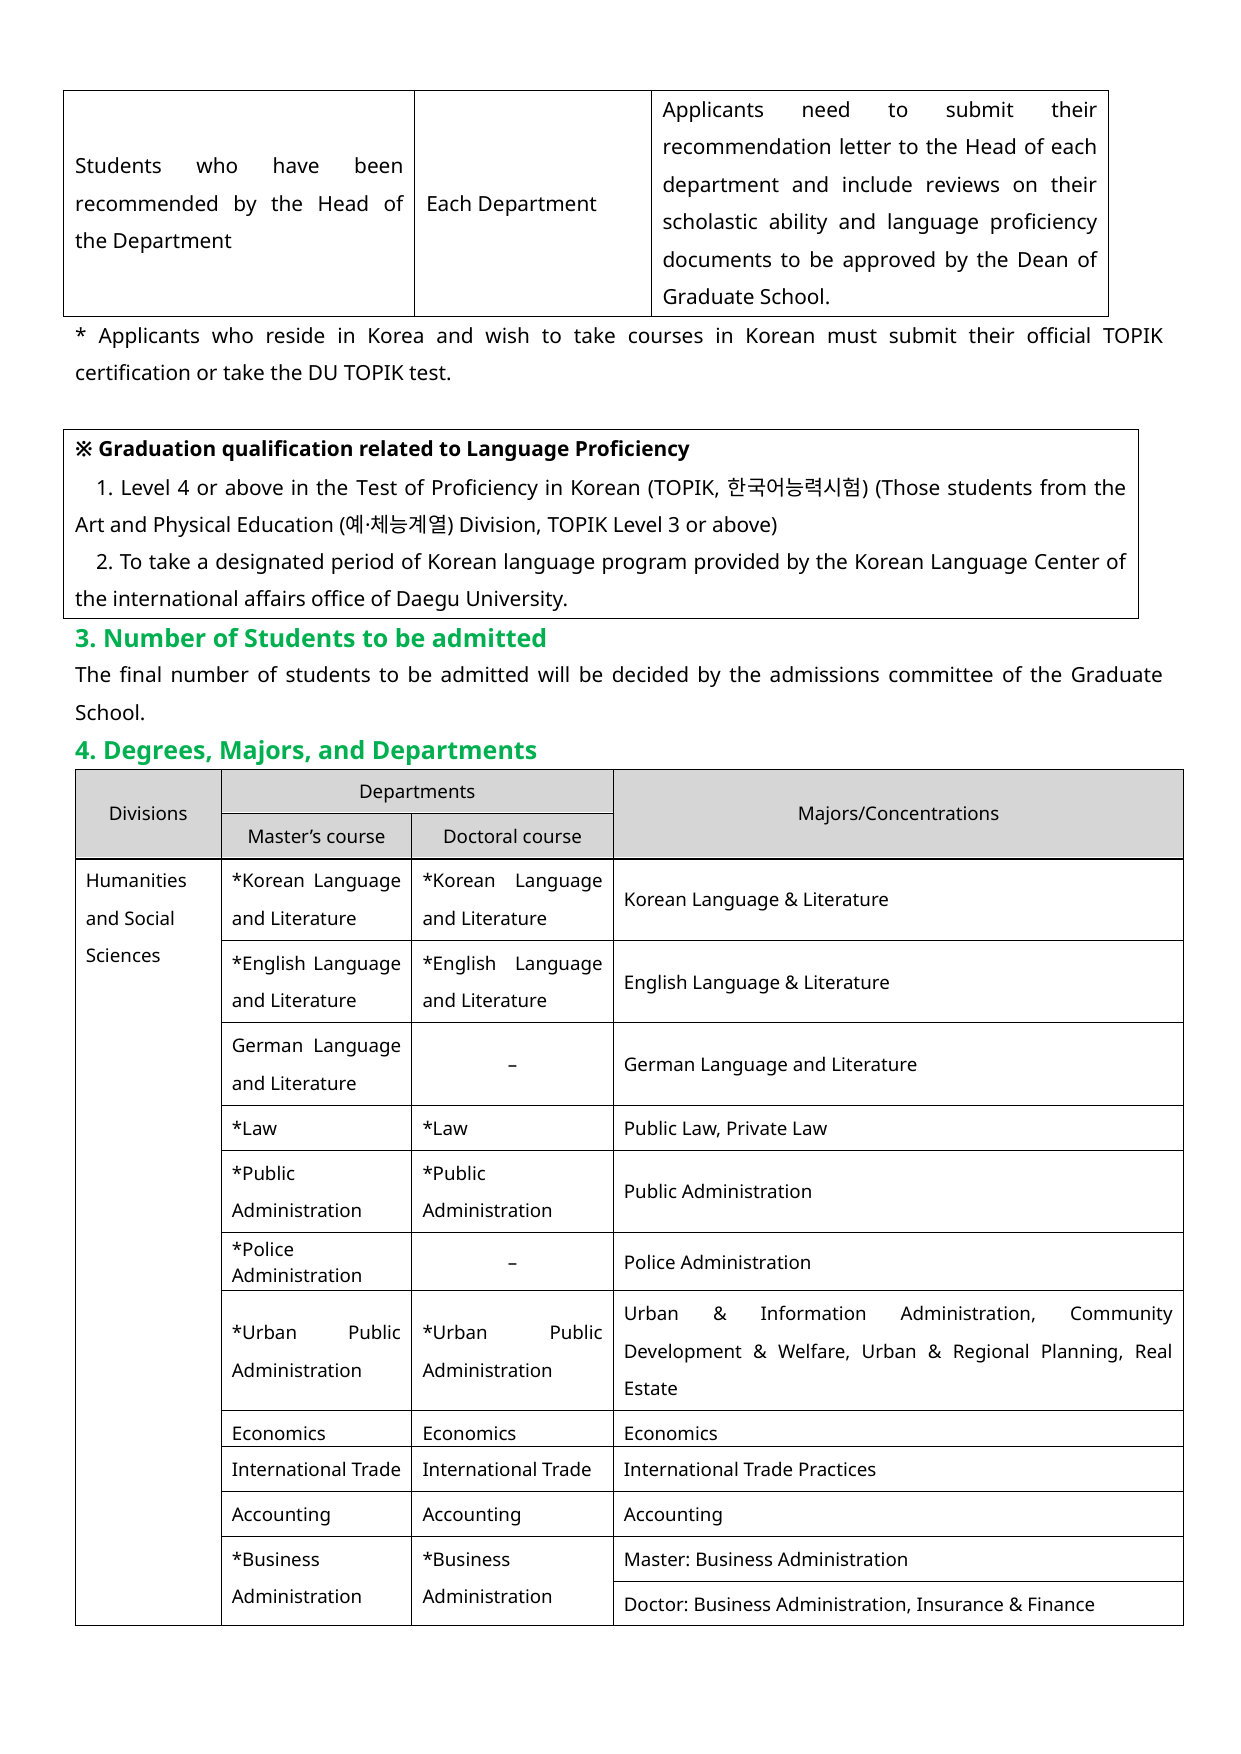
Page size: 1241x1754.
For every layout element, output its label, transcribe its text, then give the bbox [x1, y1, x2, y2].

table_cell German Language and Literature [614, 1023, 1183, 1104]
table_cell *Law [222, 1106, 411, 1149]
table_cell Master’s course [222, 814, 411, 857]
table_cell *Urban Public Administration [222, 1291, 411, 1410]
table_cell Police Administration [614, 1233, 1183, 1290]
text The final number of students to be admitted will be decided by the admissions committee of the Graduate School. [75, 656, 1165, 731]
table_cell *Public Administration [222, 1151, 411, 1232]
table_cell International Trade [222, 1447, 411, 1491]
table_cell Public Administration [614, 1151, 1183, 1232]
table_cell International Trade [412, 1447, 613, 1491]
table_cell International Trade Practices [614, 1447, 1183, 1491]
table_cell Economics [222, 1411, 411, 1446]
table_cell *Public Administration [412, 1151, 613, 1232]
table_header Majors/Concentrations [614, 770, 1183, 857]
table_cell *Business Administration [222, 1537, 411, 1625]
table_header Departments [222, 770, 613, 812]
table_cell – [412, 1023, 613, 1104]
table_cell Public Law, Private Law [614, 1106, 1183, 1149]
table_cell *Urban Public Administration [412, 1291, 613, 1410]
text 3. Number of Students to be admitted [75, 619, 1165, 656]
table_cell Doctoral course [412, 814, 613, 857]
table_cell Humanities and Social Sciences [76, 860, 221, 1625]
table_cell *Business Administration [412, 1537, 613, 1625]
table_cell Applicants need to submit their recommendation letter to the Head of each department and include reviews on their scholastic ability and language proficiency documents to be approved by the Dean of Graduate School. [652, 91, 1108, 316]
text 4. Degrees, Majors, and Departments [75, 731, 1165, 769]
table_cell Accounting [412, 1492, 613, 1536]
table_cell Doctor: Business Administration, Insurance & Finance [614, 1582, 1183, 1625]
table_cell Economics [412, 1411, 613, 1446]
table_cell Accounting [222, 1492, 411, 1536]
table_cell *English Language and Literature [222, 941, 411, 1022]
table_cell *Police Administration [222, 1233, 411, 1290]
table_cell *Law [412, 1106, 613, 1149]
table_cell Economics [614, 1411, 1183, 1446]
table_header ※ Graduation qualification related to Language Proficiency 1. Level 4 or above in the Test of Proficiency in Korean (TOPIK, 한국어능력시험) (Those students from the Art and Physical Education (예·체능계열) Division, TOPIK Level 3 or above) 2. To take a designated period of Korean language program provided by the Korean Language Center of the international affairs office of Daegu University. [64, 430, 1138, 618]
table_cell Each Department [415, 91, 651, 316]
table_cell Accounting [614, 1492, 1183, 1536]
table_cell *Korean Language and Literature [222, 860, 411, 940]
table_cell *English Language and Literature [412, 941, 613, 1022]
table_cell English Language & Literature [614, 941, 1183, 1022]
table_cell Students who have been recommended by the Head of the Department [64, 91, 414, 316]
table_cell German Language and Literature [222, 1023, 411, 1104]
table_cell Master: Business Administration [614, 1537, 1183, 1581]
table_cell Korean Language & Literature [614, 860, 1183, 940]
text * Applicants who reside in Korea and wish to take courses in Korean must submit their official TOPIK certification or take the DU TOPIK test. [75, 317, 1165, 392]
table_cell – [412, 1233, 613, 1290]
table_cell *Korean Language and Literature [412, 860, 613, 940]
table_header Divisions [76, 770, 221, 857]
table_cell Urban & Information Administration, Community Development & Welfare, Urban & Regional Planning, Real Estate [614, 1291, 1183, 1410]
